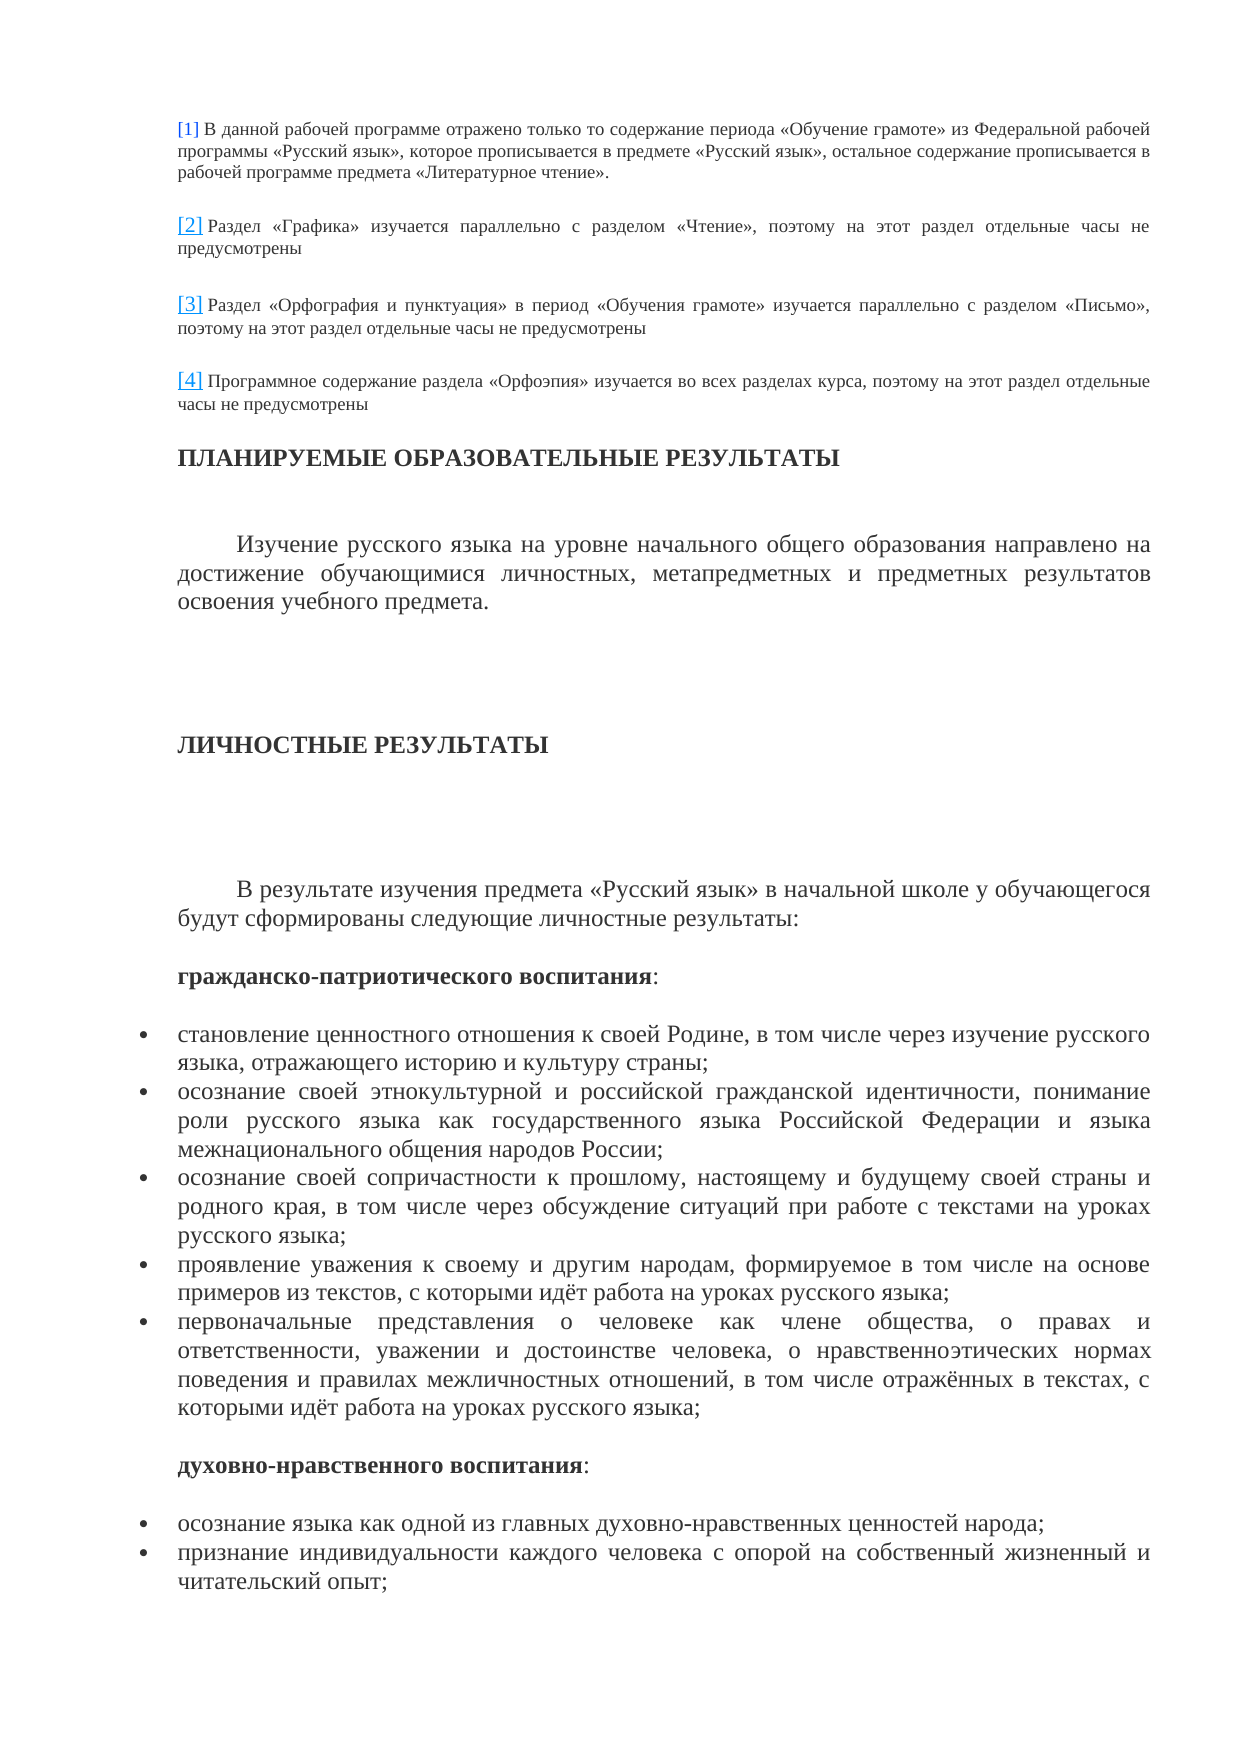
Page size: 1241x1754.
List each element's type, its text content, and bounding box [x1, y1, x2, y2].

text ​[3] Раздел «Орфография и пунктуация» в период «Обучения грамоте» изучается параллельно с разделом «Письмо», поэтому на этот раздел отдельные часы не предусмотрены [177, 288, 1152, 338]
list первоначальные представления о человеке как члене общества, о правах и ответственности, уважении и достоинстве человека, о нравственноэтических нормах поведения и правилах межличностных отношений, в том числе отражённых в текстах, с которыми идёт работа на уроках русского языка; [140, 1306, 1152, 1421]
text [2] Раздел «Графика» изучается параллельно с разделом «Чтение», поэтому на этот раздел отдельные часы не предусмотрены [177, 212, 1152, 259]
text Изучение русского языка на уровне начального общего образования направлено на достижение обучающимися личностных, метапредметных и предметных результатов освоения учебного предмета. [177, 529, 1152, 615]
text [1] В данной рабочей программе отражено только то содержание периода «Обучение грамоте» из Федеральной рабочей программы «Русский язык», которое прописывается в предмете «Русский язык», остальное содержание прописывается в рабочей программе предмета «Литературное чтение». [177, 118, 1152, 183]
list осознание своей этнокультурной и российской гражданской идентичности, понимание роли русского языка как государственного языка Российской Федерации и языка межнационального общения народов России; [140, 1076, 1152, 1162]
text В результате изучения предмета «Русский язык» в начальной школе у обучающегося будут сформированы следующие личностные результаты: [177, 874, 1152, 932]
list признание индивидуальности каждого человека с опорой на собственный жизненный и читательский опыт; [140, 1537, 1152, 1594]
list осознание языка как одной из главных духовно-нравственных ценностей народа; [140, 1508, 1152, 1537]
list проявление уважения к своему и другим народам, формируемое в том числе на основе примеров из текстов, с которыми идёт работа на уроках русского языка; [140, 1249, 1152, 1306]
text ПЛАНИРУЕМЫЕ ОБРАЗОВАТЕЛЬНЫЕ РЕЗУЛЬТАТЫ [177, 443, 1152, 472]
text ЛИЧНОСТНЫЕ РЕЗУЛЬТАТЫ [177, 730, 1152, 759]
list становление ценностного отношения к своей Родине, в том числе через изучение русского языка, отражающего историю и культуру страны; [140, 1019, 1152, 1076]
text духовно-нравственного воспитания: [177, 1450, 1152, 1479]
list осознание своей сопричастности к прошлому, настоящему и будущему своей страны и родного края, в том числе через обсуждение ситуаций при работе с текстами на уроках русского языка; [140, 1162, 1152, 1249]
text [4] Программное содержание раздела «Орфоэпия» изучается во всех разделах курса, поэтому на этот раздел отдельные часы не предусмотрены [177, 367, 1152, 414]
text гражданско-патриотического воспитания: [177, 961, 1152, 989]
